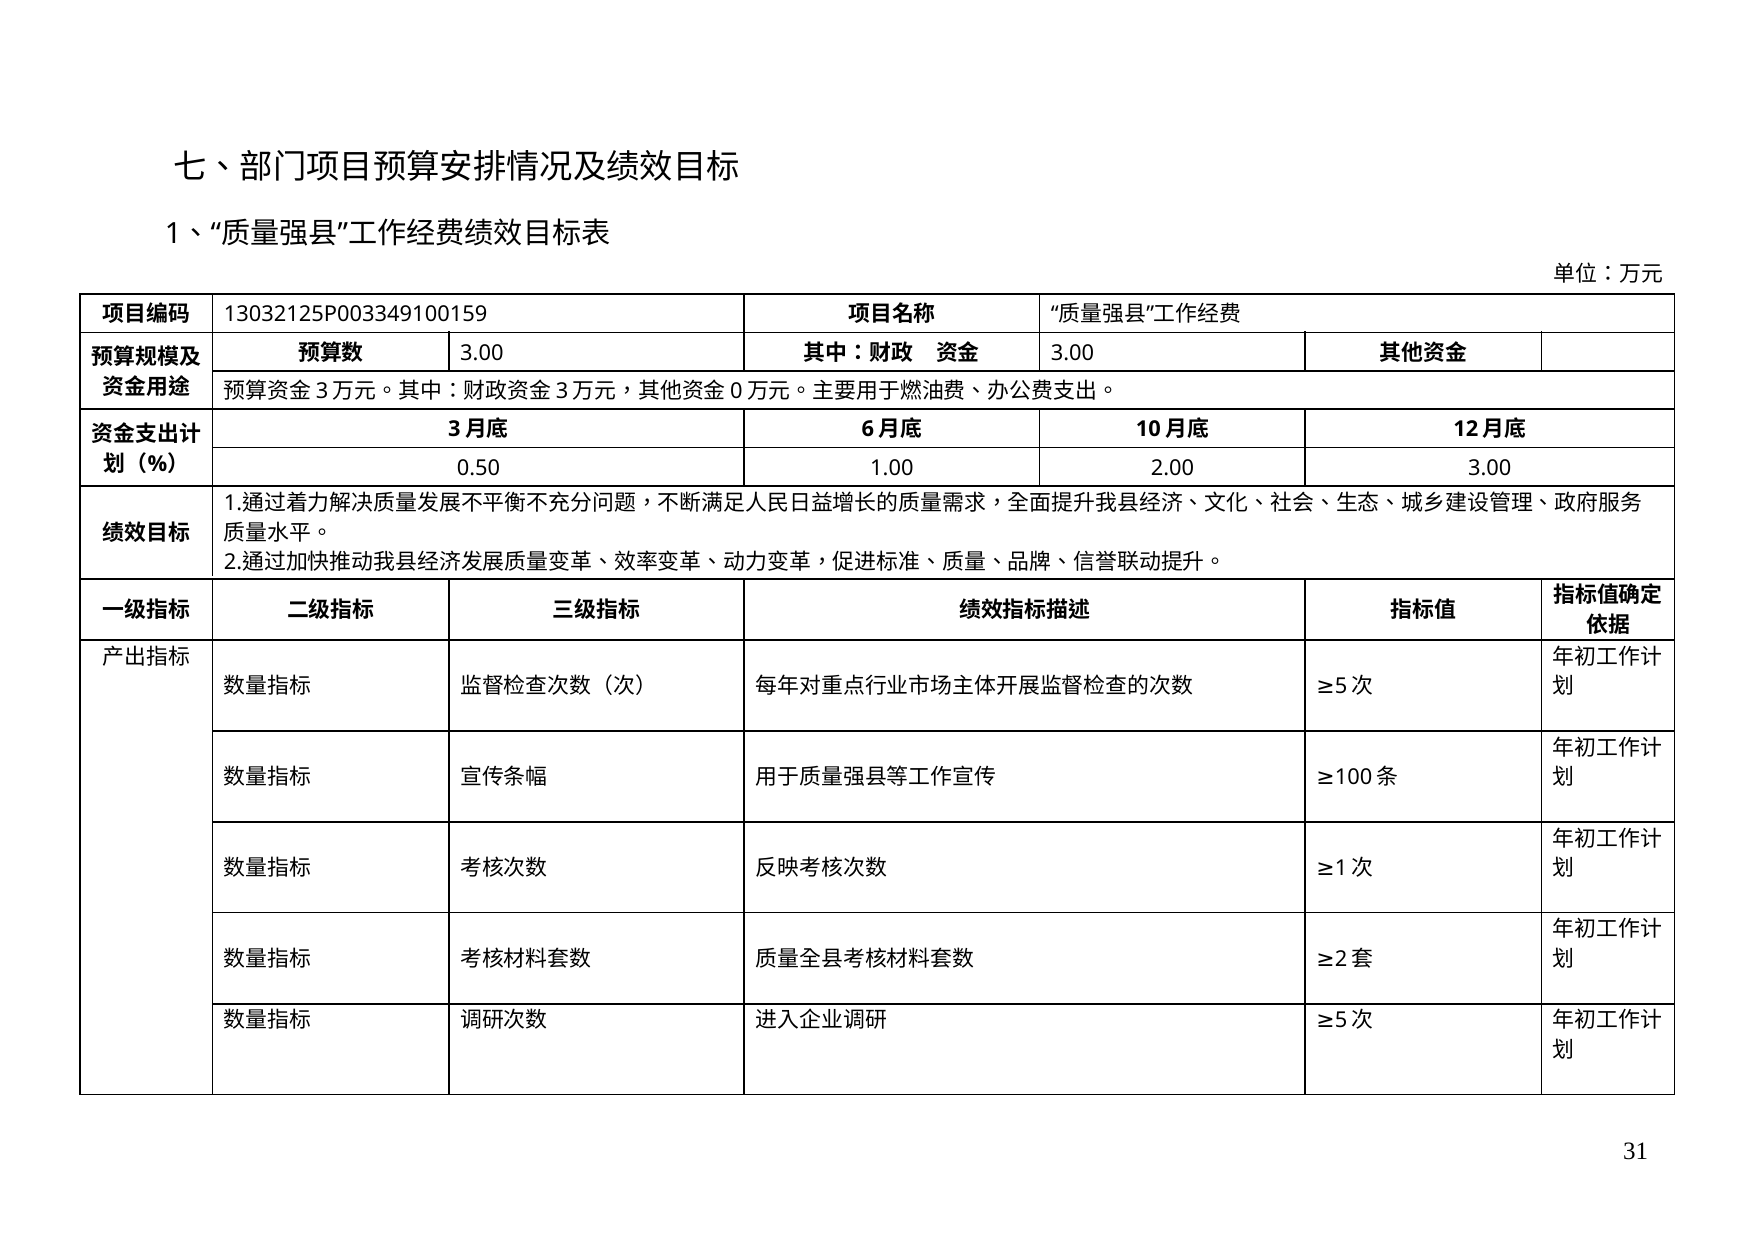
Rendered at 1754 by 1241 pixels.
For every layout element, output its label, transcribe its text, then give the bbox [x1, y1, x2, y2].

table_cell 3月底 [213, 410, 743, 447]
table_cell 1.00 [745, 448, 1039, 485]
table_cell 2.00 [1040, 448, 1304, 485]
table_cell 预算资金3万元。其中：财政资金3万元，其他资金0万元。主要用于燃油费、办公费支出。 [213, 372, 1674, 408]
table_cell 年初工作计划 [1542, 641, 1674, 730]
table_cell 反映考核次数 [745, 823, 1304, 912]
table_cell 预算数 [213, 333, 448, 370]
table_cell 项目名称 [745, 295, 1039, 331]
table_header 单位：万元 [81, 253, 1674, 293]
table_cell 6月底 [745, 410, 1039, 447]
table_cell 绩效目标 [81, 487, 212, 576]
table_cell 年初工作计划 [1542, 1005, 1674, 1094]
table_cell 监督检查次数（次） [450, 641, 743, 730]
table_cell 数量指标 [213, 641, 448, 730]
table_cell 年初工作计划 [1542, 913, 1674, 1003]
table_cell 宣传条幅 [450, 732, 743, 821]
table_cell ≥5次 [1306, 641, 1541, 730]
table_cell ≥5次 [1306, 1005, 1541, 1094]
table_cell 3.00 [1040, 333, 1304, 370]
table_cell [1542, 333, 1674, 370]
table_cell “质量强县”工作经费 [1040, 295, 1674, 331]
table_cell 1.通过着力解决质量发展不平衡不充分问题，不断满足人民日益增长的质量需求，全面提升我县经济、文化、社会、生态、城乡建设管理、政府服务质量水平。 2.通过加快推动我县经济发展质量变革、效率变革、动力变革，促进标准、质量、品牌、信誉联动提升。 [213, 487, 1674, 576]
table_cell 数量指标 [213, 823, 448, 912]
table_cell ≥1次 [1306, 823, 1541, 912]
table_cell 产出指标 [81, 641, 212, 1094]
table_cell 0.50 [213, 448, 743, 485]
table_cell 用于质量强县等工作宣传 [745, 732, 1304, 821]
table_cell 每年对重点行业市场主体开展监督检查的次数 [745, 641, 1304, 730]
table_cell 进入企业调研 [745, 1005, 1304, 1094]
table_header 绩效指标描述 [745, 580, 1304, 639]
table_header 指标值 [1306, 580, 1541, 639]
table_cell 质量全县考核材料套数 [745, 913, 1304, 1003]
table_cell 调研次数 [450, 1005, 743, 1094]
table_cell 3.00 [1306, 448, 1674, 485]
table_header 指标值确定依据 [1542, 580, 1674, 639]
table_cell ≥2套 [1306, 913, 1541, 1003]
table_cell 13032125P003349100159 [213, 295, 743, 331]
table_cell 考核材料套数 [450, 913, 743, 1003]
table_header 一级指标 [81, 580, 212, 639]
table_cell ≥100条 [1306, 732, 1541, 821]
table_cell 年初工作计划 [1542, 732, 1674, 821]
table_header 二级指标 [213, 580, 448, 639]
table_cell 其中：财政 资金 [745, 333, 1039, 370]
table_cell 其他资金 [1306, 333, 1541, 370]
table_cell 10月底 [1040, 410, 1304, 447]
text 1、“质量强县”工作经费绩效目标表 [106, 212, 1648, 252]
table_cell 数量指标 [213, 1005, 448, 1094]
table_cell 年初工作计划 [1542, 823, 1674, 912]
table_cell 3.00 [450, 333, 743, 370]
table_cell 12月底 [1306, 410, 1674, 447]
text 七、部门项目预算安排情况及绩效目标 [106, 143, 1648, 188]
table_cell 考核次数 [450, 823, 743, 912]
table_cell 预算规模及资金用途 [81, 333, 212, 408]
table_cell 资金支出计划（%） [81, 410, 212, 485]
table_header 三级指标 [450, 580, 743, 639]
table_cell 数量指标 [213, 732, 448, 821]
table_cell 项目编码 [81, 295, 212, 331]
table_cell 数量指标 [213, 913, 448, 1003]
